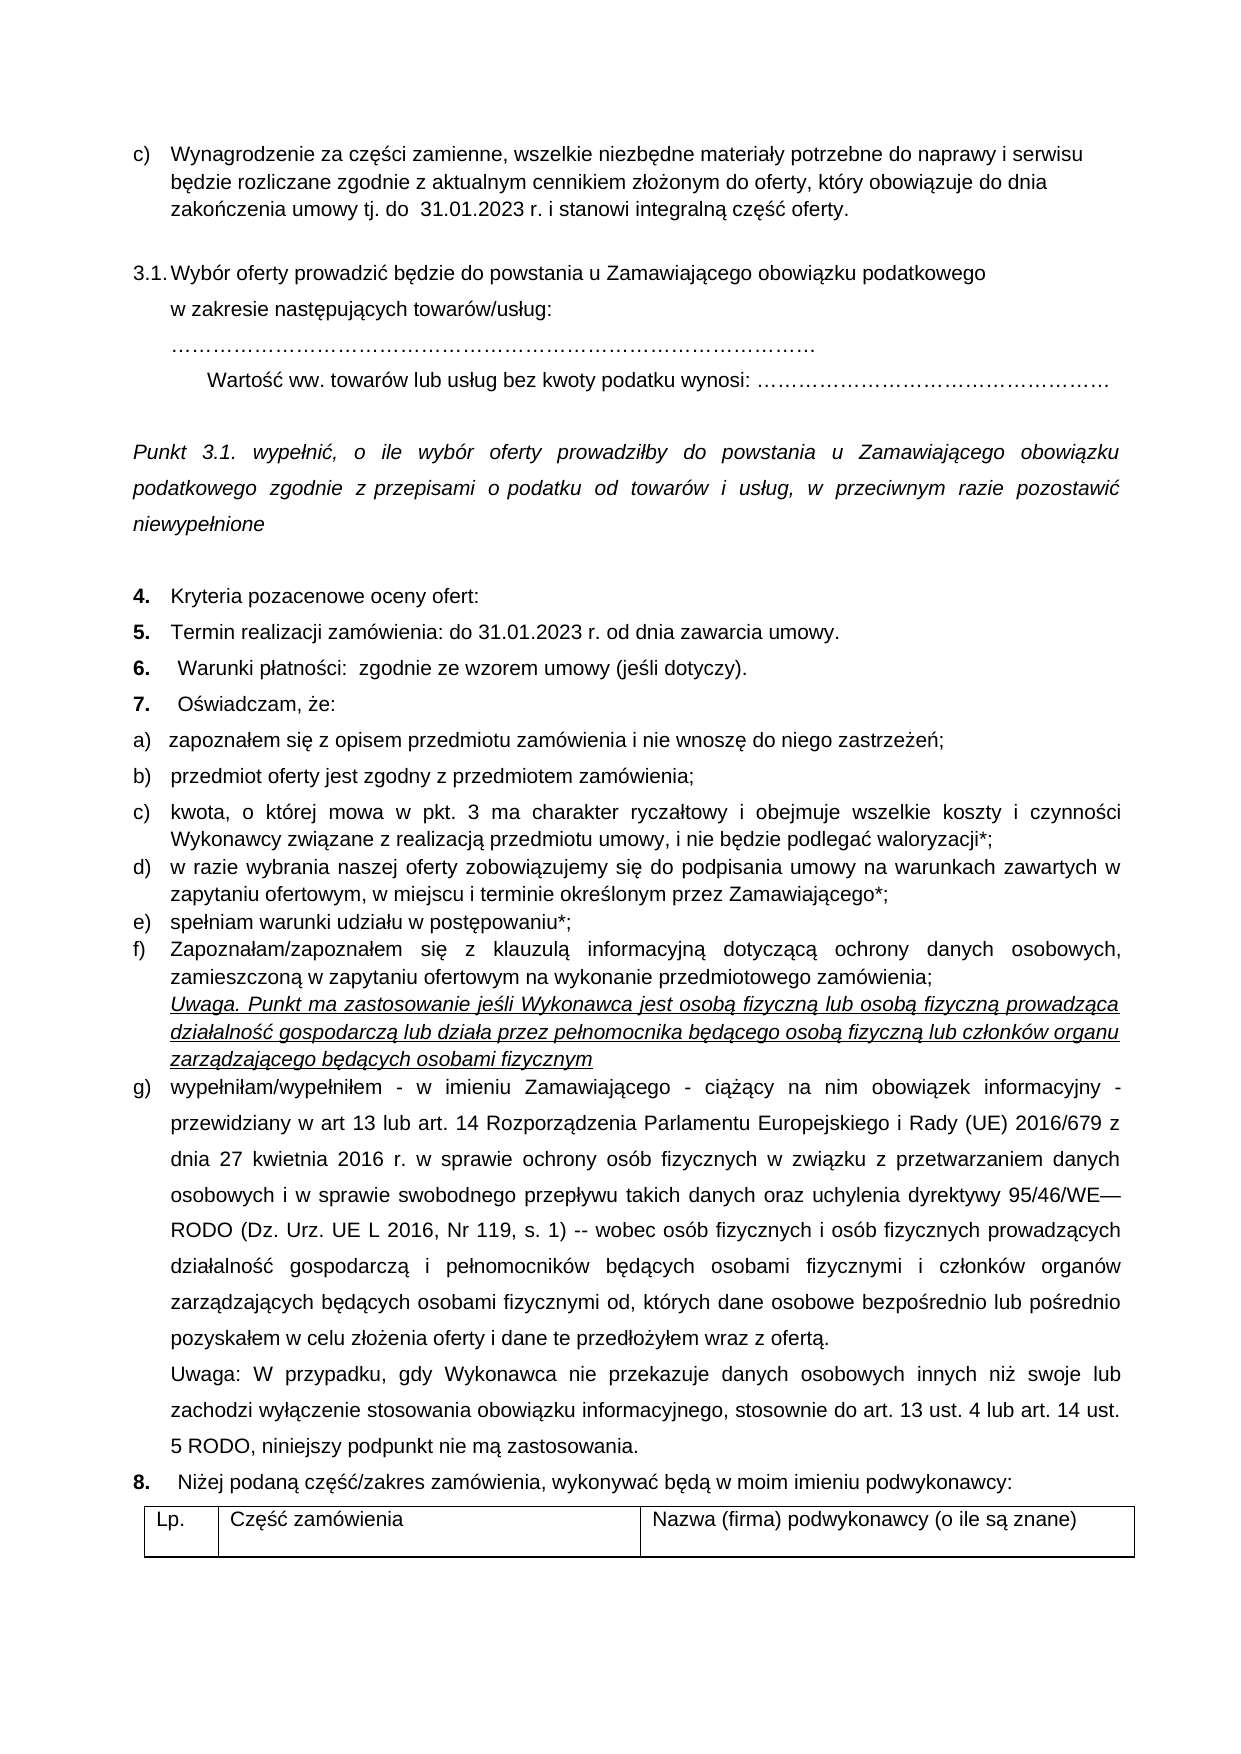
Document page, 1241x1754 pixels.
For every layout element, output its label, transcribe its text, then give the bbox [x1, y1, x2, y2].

list Warunki płatności: zgodnie ze wzorem umowy (jeśli dotyczy). [133, 656, 1122, 680]
list Termin realizacji zamówienia: do 31.01.2023 r. od dnia zawarcia umowy. [133, 620, 1122, 644]
list Zapoznałam/zapoznałem się z klauzulą informacyjną dotyczącą ochrony danych osobowych, zamieszczoną w zapytaniu ofertowym na wykonanie przedmiotowego zamówienia; [133, 937, 1122, 988]
list kwota, o której mowa w pkt. 3 ma charakter ryczałtowy i obejmuje wszelkie koszty i czynności Wykonawcy związane z realizacją przedmiotu umowy, i nie będzie podlegać waloryzacji*; [133, 799, 1122, 851]
text Wartość ww. towarów lub usług bez kwoty podatku wynosi: …………………………………………… [133, 368, 1122, 392]
list przedmiot oferty jest zgodny z przedmiotem zamówienia; [133, 764, 1122, 788]
text Uwaga: W przypadku, gdy Wykonawca nie przekazuje danych osobowych innych niż swoje lub zachodzi wyłączenie stosowania obowiązku informacyjnego, stosownie do art. 13 ust. 4 lub art. 14 ust. 5 RODO, niniejszy podpunkt nie mą zastosowania. [170, 1362, 1122, 1458]
list Kryteria pozacenowe oceny ofert: [133, 584, 1122, 608]
list Wynagrodzenie za części zamienne, wszelkie niezbędne materiały potrzebne do naprawy i serwisu będzie rozliczane zgodnie z aktualnym cennikiem złożonym do oferty, który obowiązuje do dnia zakończenia umowy tj. do 31.01.2023 r. i stanowi integralną część oferty. [133, 142, 1122, 221]
list wypełniłam/wypełniłem - w imieniu Zamawiającego - ciążący na nim obowiązek informacyjny - przewidziany w art 13 lub art. 14 Rozporządzenia Parlamentu Europejskiego i Rady (UE) 2016/679 z dnia 27 kwietnia 2016 r. w sprawie ochrony osób fizycznych w związku z przetwarzaniem danych osobowych i w sprawie swobodnego przepływu takich danych oraz uchylenia dyrektywy 95/46/WE— RODO (Dz. Urz. UE L 2016, Nr 119, s. 1) -- wobec osób fizycznych i osób fizycznych prowadzących działalność gospodarczą i pełnomocników będących osobami fizycznymi i członków organów zarządzających będących osobami fizycznymi od, których dane osobowe bezpośrednio lub pośrednio pozyskałem w celu złożenia oferty i dane te przedłożyłem wraz z ofertą. [133, 1074, 1122, 1350]
table_header Lp. [145, 1507, 218, 1556]
text Punkt 3.1. wypełnić, o ile wybór oferty prowadziłby do powstania u Zamawiającego obowiązku podatkowego zgodnie z przepisami o podatku od towarów i usług, w przeciwnym razie pozostawić niewypełnione [133, 440, 1122, 536]
text w zakresie następujących towarów/usług: ………………………………………………………………………………… [170, 296, 1122, 356]
list zapoznałem się z opisem przedmiotu zamówienia i nie wnoszę do niego zastrzeżeń; [133, 728, 1122, 752]
list w razie wybrania naszej oferty zobowiązujemy się do podpisania umowy na warunkach zawartych w zapytaniu ofertowym, w miejscu i terminie określonym przez Zamawiającego*; [133, 854, 1122, 906]
text Uwaga. Punkt ma zastosowanie jeśli Wykonawca jest osobą fizyczną lub osobą fizyczną prowadząca działalność gospodarczą lub działa przez pełnomocnika będącego osobą fizyczną lub członków organu zarządzającego będących osobami fizycznym [170, 992, 1122, 1071]
table_header Część zamówienia [219, 1507, 640, 1556]
list Niżej podaną część/zakres zamówienia, wykonywać będą w moim imieniu podwykonawcy: [133, 1470, 1122, 1494]
table_header Nazwa (firma) podwykonawcy (o ile są znane) [641, 1507, 1134, 1556]
list spełniam warunki udziału w postępowaniu*; [133, 909, 1122, 933]
list Wybór oferty prowadzić będzie do powstania u Zamawiającego obowiązku podatkowego [133, 261, 1122, 284]
list Oświadczam, że: [133, 692, 1122, 716]
